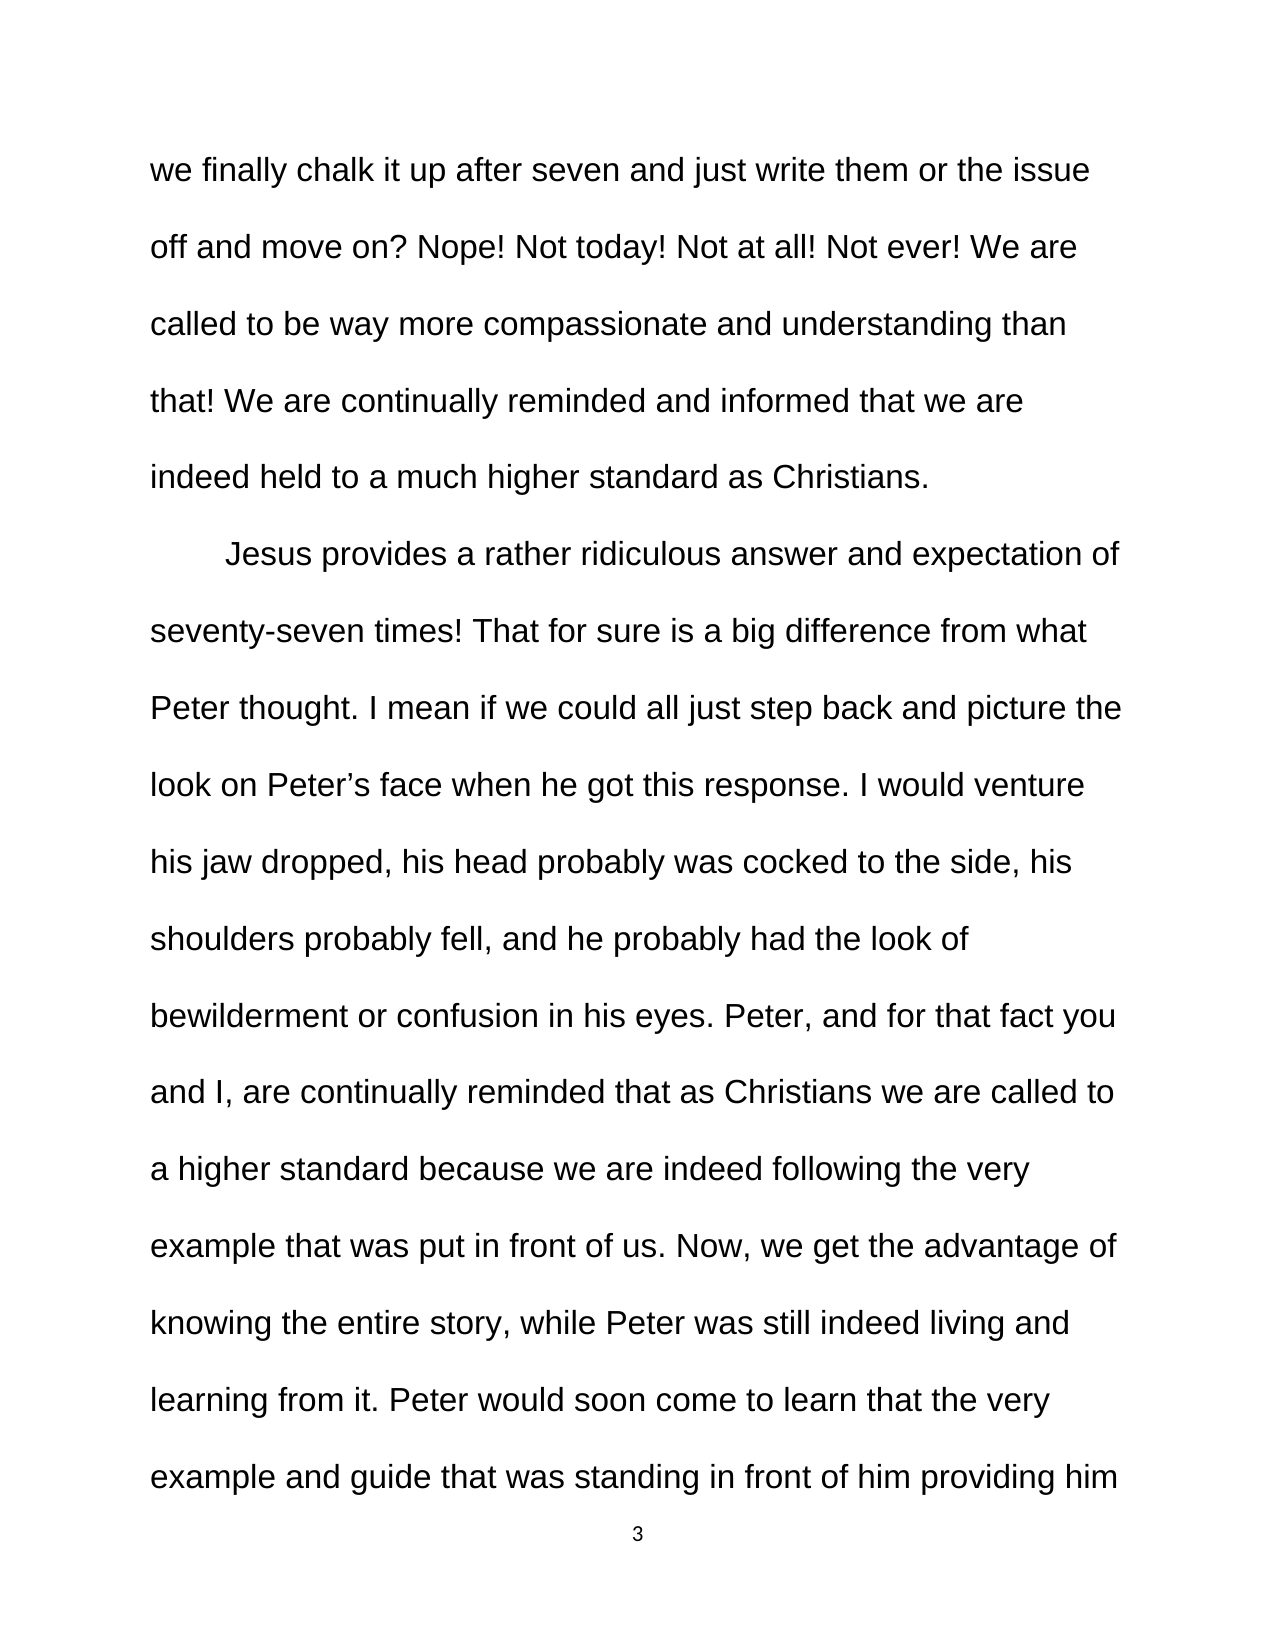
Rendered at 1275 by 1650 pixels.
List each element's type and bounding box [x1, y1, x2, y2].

text [150, 534, 1125, 1495]
text [150, 150, 1125, 496]
